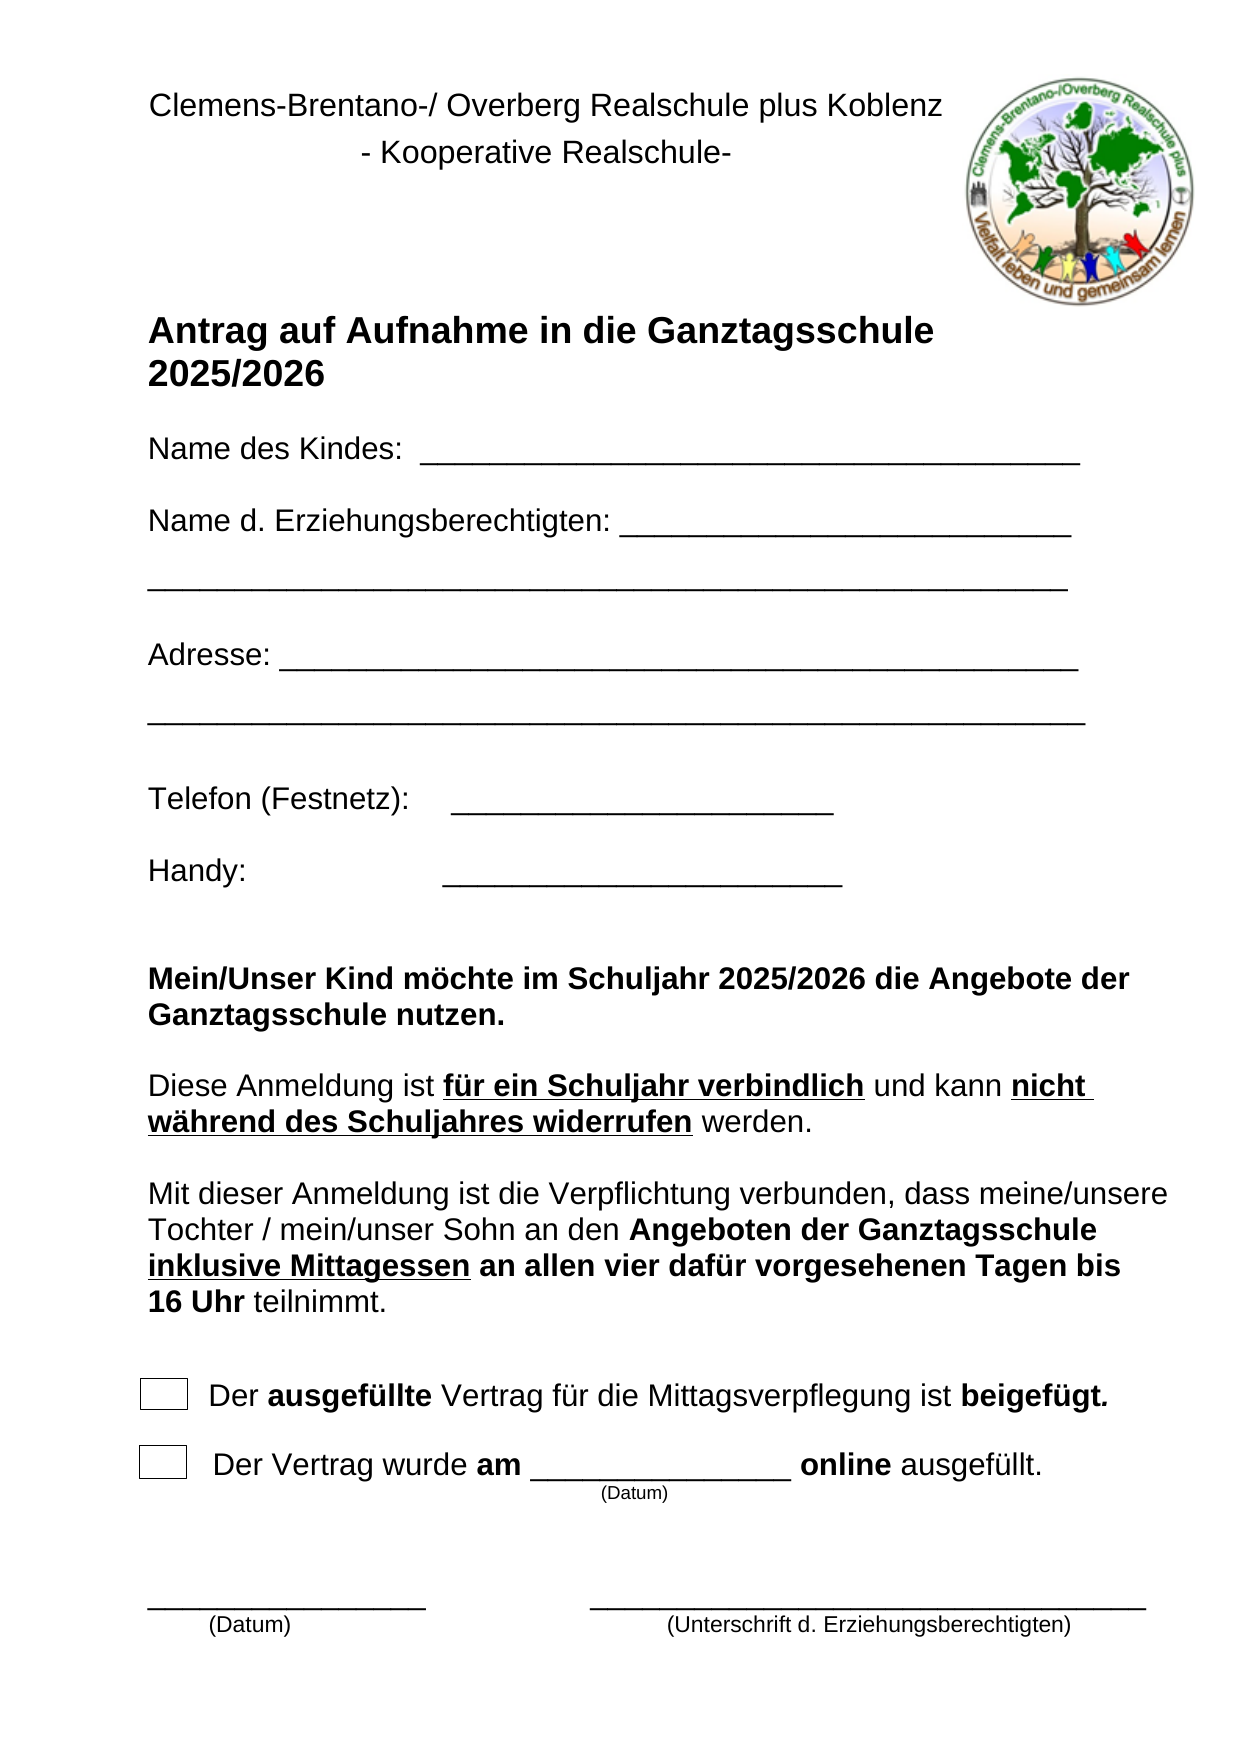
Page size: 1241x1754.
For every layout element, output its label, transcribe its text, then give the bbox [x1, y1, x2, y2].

text Mein/Unser Kind möchte im Schuljahr 2025/2026 die Angebote der Ganztagsschule nutzen. [148, 960, 1196, 1032]
text Name d. Erziehungsberechtigten: __________________________ [148, 502, 1196, 538]
text Mit dieser Anmeldung ist die Verpflichtung verbunden, dass meine/unsere Tochter / mein/unser Sohn an den Angeboten der Ganztagsschule inklusive Mittagessen an allen vier dafür vorgesehenen Tagen bis [148, 1175, 1196, 1283]
text Der ausgefüllte Vertrag für die Mittagsverpflegung ist beigefügt. [148, 1377, 1196, 1412]
text Telefon (Festnetz): ______________________ [148, 780, 1196, 816]
text Adresse: ______________________________________________ ______________________________________________________ [148, 636, 1196, 726]
text _____________________________________________________ [148, 556, 1196, 592]
text (Datum) [148, 1482, 1196, 1503]
text Der Vertrag wurde am _______________ online ausgefüllt. [148, 1446, 1196, 1482]
text Name des Kindes: ______________________________________ [148, 430, 1196, 466]
text Handy: _______________________ [148, 852, 1196, 888]
text (Datum) (Unterschrift d. Erziehungsberechtigten) [148, 1611, 1196, 1638]
text 16 Uhr teilnimmt. [148, 1283, 1196, 1319]
text Diese Anmeldung ist für ein Schuljahr verbindlich und kann nicht während des Schuljahres widerrufen werden. [148, 1067, 1196, 1139]
text Antrag auf Aufnahme in die Ganztagsschule [148, 308, 1196, 351]
text 2025/2026 [148, 351, 1196, 394]
text ________________ ________________________________ [148, 1575, 1196, 1611]
